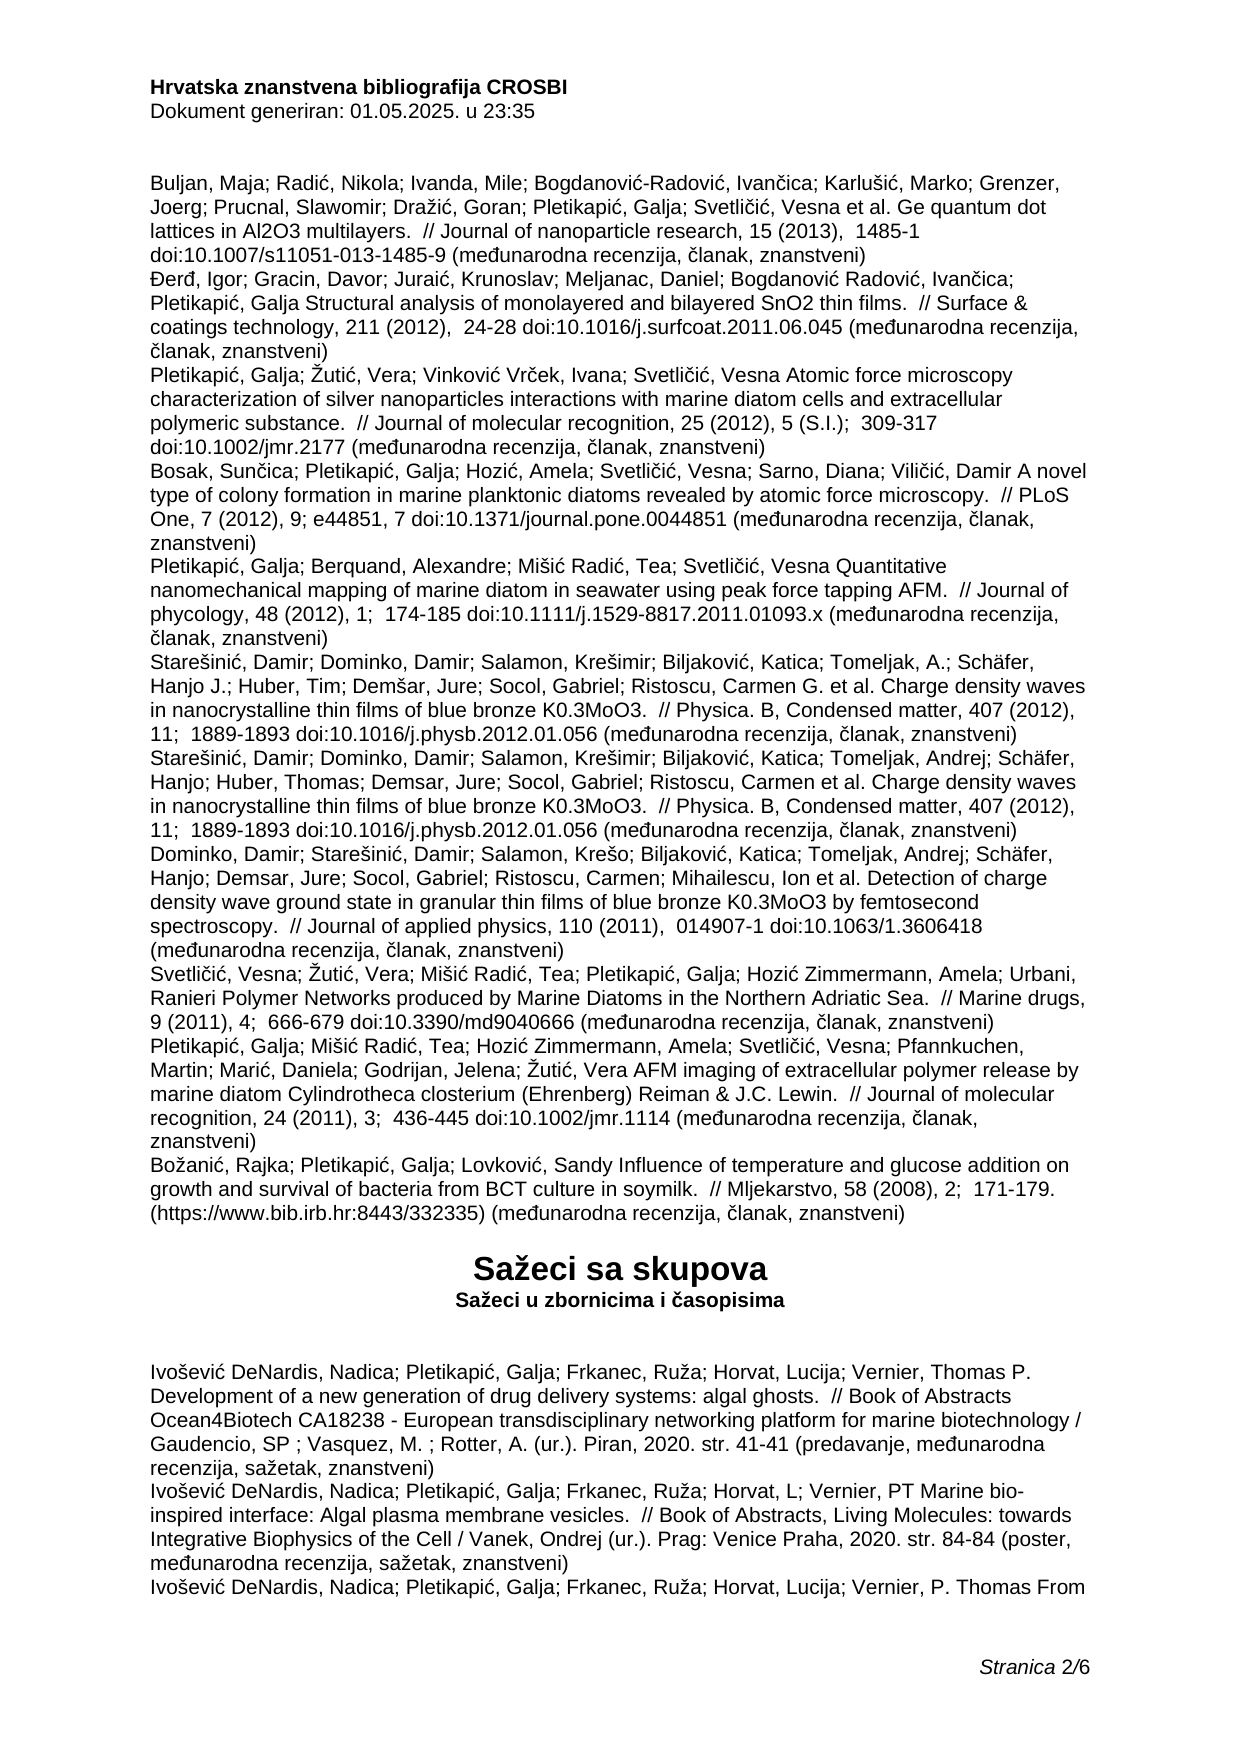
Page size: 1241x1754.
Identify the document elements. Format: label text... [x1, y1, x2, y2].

text Bosak, Sunčica; Pletikapić, Galja; Hozić, Amela; Svetličić, Vesna; Sarno, Diana; Viličić, Damir [150, 458, 1090, 554]
text Svetličić, Vesna; Žutić, Vera; Mišić Radić, Tea; Pletikapić, Galja; Hozić Zimmermann, Amela; Urbani, Ranieri [150, 962, 1090, 1033]
text Starešinić, Damir; Dominko, Damir; Salamon, Krešimir; Biljaković, Katica; Tomeljak, Andrej; Schäfer, Hanjo; Huber, Thomas; Demsar, Jure; Socol, Gabriel; Ristoscu, Carmen et al. [150, 746, 1090, 842]
text Božanić, Rajka; Pletikapić, Galja; Lovković, Sandy [150, 1153, 1090, 1225]
text Pletikapić, Galja; Berquand, Alexandre; Mišić Radić, Tea; Svetličić, Vesna [150, 554, 1090, 650]
text Buljan, Maja; Radić, Nikola; Ivanda, Mile; Bogdanović-Radović, Ivančica; Karlušić, Marko; Grenzer, Joerg; Prucnal, Slawomir; Dražić, Goran; Pletikapić, Galja; Svetličić, Vesna et al. [150, 171, 1090, 267]
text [150, 1575, 1090, 1599]
text Pletikapić, Galja; Mišić Radić, Tea; Hozić Zimmermann, Amela; Svetličić, Vesna; Pfannkuchen, Martin; Marić, Daniela; Godrijan, Jelena; Žutić, Vera [150, 1033, 1090, 1153]
text Ivošević DeNardis, Nadica; Pletikapić, Galja; Frkanec, Ruža; Horvat, L; Vernier, PT [150, 1479, 1090, 1575]
text Starešinić, Damir; Dominko, Damir; Salamon, Krešimir; Biljaković, Katica; Tomeljak, A.; Schäfer, Hanjo J.; Huber, Tim; Demšar, Jure; Socol, Gabriel; Ristoscu, Carmen G. et al. [150, 650, 1090, 746]
text Ivošević DeNardis, Nadica; Pletikapić, Galja; Frkanec, Ruža; Horvat, Lucija; Vernier, Thomas P. [150, 1359, 1090, 1479]
subtitle Sažeci u zbornicima i časopisima [150, 1288, 1090, 1312]
text Dominko, Damir; Starešinić, Damir; Salamon, Krešo; Biljaković, Katica; Tomeljak, Andrej; Schäfer, Hanjo; Demsar, Jure; Socol, Gabriel; Ristoscu, Carmen; Mihailescu, Ion et al. [150, 842, 1090, 962]
text Pletikapić, Galja; Žutić, Vera; Vinković Vrček, Ivana; Svetličić, Vesna [150, 363, 1090, 458]
subtitle Sažeci sa skupova [150, 1249, 1090, 1288]
text Đerđ, Igor; Gracin, Davor; Juraić, Krunoslav; Meljanac, Daniel; Bogdanović Radović, Ivančica; Pletikapić, Galja [150, 267, 1090, 363]
